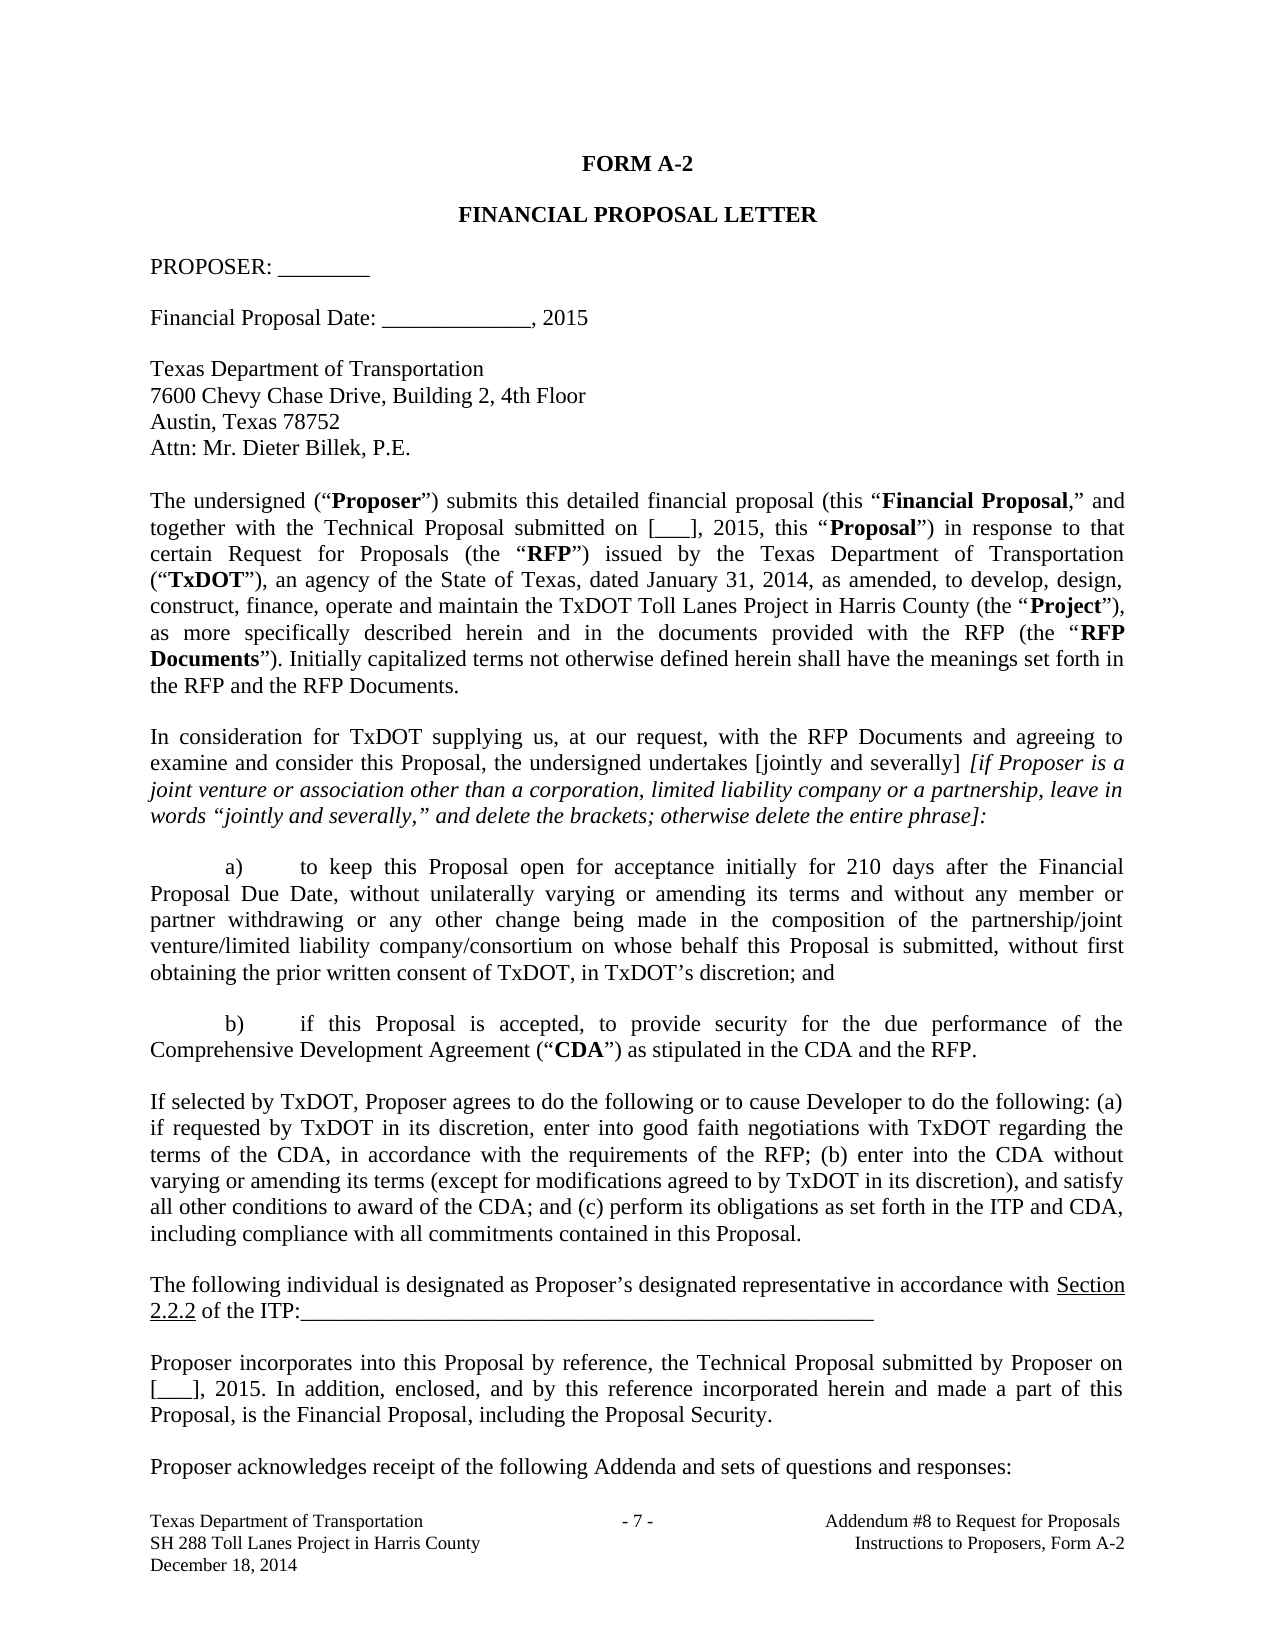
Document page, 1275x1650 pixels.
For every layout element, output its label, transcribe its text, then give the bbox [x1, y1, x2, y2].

text Proposer acknowledges receipt of the following Addenda and sets of questions and responses: [150, 1453, 1125, 1479]
text Attn: Mr. Dieter Billek, P.E. [150, 434, 1125, 461]
text The following individual is designated as Proposer’s designated representative in accordance with Section 2.2.2 of the ITP:__________________________________________________ [150, 1271, 1125, 1324]
text If selected by TxDOT, Proposer agrees to do the following or to cause Developer to do the following: (a) if requested by TxDOT in its discretion, enter into good faith negotiations with TxDOT regarding the terms of the CDA, in accordance with the requirements of the RFP; (b) enter into the CDA without varying or amending its terms (except for modifications agreed to by TxDOT in its discretion), and satisfy all other conditions to award of the CDA; and (c) perform its obligations as set forth in the ITP and CDA, including compliance with all commitments contained in this Proposal. [150, 1088, 1125, 1246]
text PROPOSER: ________ [150, 253, 1125, 279]
text Proposer incorporates into this Proposal by reference, the Technical Proposal submitted by Proposer on [___], 2015. In addition, enclosed, and by this reference incorporated herein and made a part of this Proposal, is the Financial Proposal, including the Proposal Security. [150, 1349, 1125, 1428]
text In consideration for TxDOT supplying us, at our request, with the RFP Documents and agreeing to examine and consider this Proposal, the undersigned undertakes [jointly and severally] [if Proposer is a joint venture or association other than a corporation, limited liability company or a partnership, leave in words “jointly and severally,” and delete the brackets; otherwise delete the entire phrase]: [150, 723, 1125, 828]
text The undersigned (“Proposer”) submits this detailed financial proposal (this “Financial Proposal,” and together with the Technical Proposal submitted on [___], 2015, this “Proposal”) in response to that certain Request for Proposals (the “RFP”) issued by the Texas Department of Transportation (“TxDOT”), an agency of the State of Texas, dated January 31, 2014, as amended, to develop, design, construct, finance, operate and maintain the TxDOT Toll Lanes Project in Harris County (the “Project”), as more specifically described herein and in the documents provided with the RFP (the “RFP Documents”). Initially capitalized terms not otherwise defined herein shall have the meanings set forth in the RFP and the RFP Documents. [150, 487, 1125, 698]
text Texas Department of Transportation [150, 355, 1125, 382]
text Austin, Texas 78752 [150, 408, 1125, 434]
title FORM A-2 [150, 150, 1125, 176]
text a) to keep this Proposal open for acceptance initially for 210 days after the Financial Proposal Due Date, without unilaterally varying or amending its terms and without any member or partner withdrawing or any other change being made in the composition of the partnership/joint venture/limited liability company/consortium on whose behalf this Proposal is submitted, without first obtaining the prior written consent of TxDOT, in TxDOT’s discretion; and [150, 853, 1125, 985]
title FINANCIAL PROPOSAL LETTER [150, 201, 1125, 228]
text Financial Proposal Date: _____________, 2015 [150, 304, 1125, 330]
text b) if this Proposal is accepted, to provide security for the due performance of the Comprehensive Development Agreement (“CDA”) as stipulated in the CDA and the RFP. [150, 1010, 1125, 1063]
text 7600 Chevy Chase Drive, Building 2, 4th Floor [150, 382, 1125, 408]
